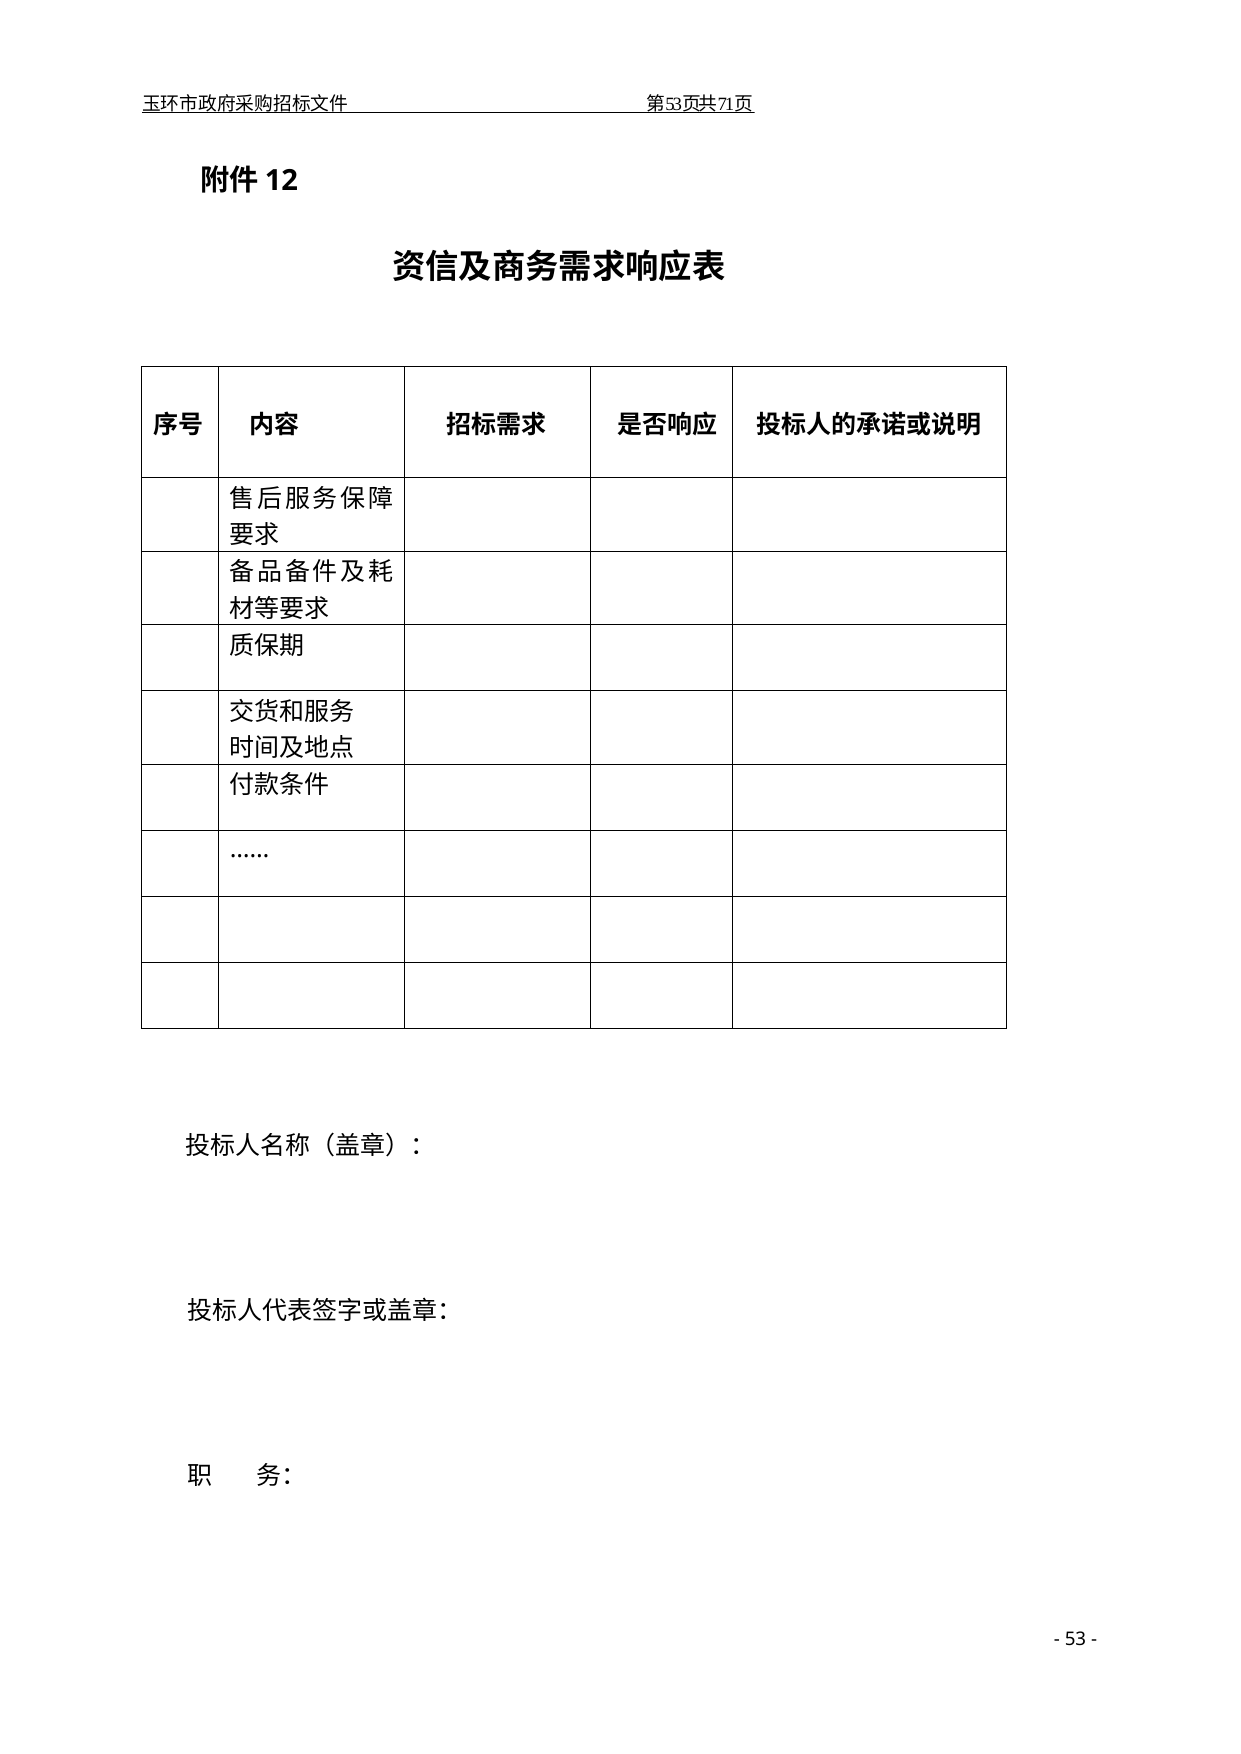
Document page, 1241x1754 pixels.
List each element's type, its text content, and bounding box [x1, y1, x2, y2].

table_cell [733, 897, 1006, 962]
table_cell [733, 552, 1006, 624]
table_cell 付款条件 [219, 765, 404, 830]
text 附件12 [142, 146, 1122, 211]
table_cell [591, 831, 732, 896]
table_cell [142, 478, 218, 551]
table_cell [405, 897, 590, 962]
table_cell [733, 963, 1006, 1028]
table_cell [219, 897, 404, 962]
table_cell [142, 831, 218, 896]
table_cell [405, 963, 590, 1028]
table_cell [142, 691, 218, 764]
table_cell [405, 691, 590, 764]
table_cell [405, 478, 590, 551]
table_cell [591, 963, 732, 1028]
table_cell 质保期 [219, 625, 404, 690]
table_cell [733, 831, 1006, 896]
table_cell [405, 831, 590, 896]
table_header 招标需求 [405, 367, 590, 477]
table_cell 备品备件及耗材等要求 [219, 552, 404, 624]
table_cell 售后服务保障要求 [219, 478, 404, 551]
table_cell [142, 963, 218, 1028]
table_cell [733, 691, 1006, 764]
text 资信及商务需求响应表 [174, 232, 1122, 297]
table_cell [142, 765, 218, 830]
text 投标人名称（盖章）： [186, 1111, 1122, 1176]
table_cell [219, 963, 404, 1028]
table_cell [591, 552, 732, 624]
table_cell [142, 552, 218, 624]
text 投标人代表签字或盖章： [142, 1276, 1122, 1341]
table_cell [591, 625, 732, 690]
table_cell [142, 625, 218, 690]
table_cell …… [219, 831, 404, 896]
table_cell [591, 897, 732, 962]
table_cell [733, 625, 1006, 690]
table_cell [591, 691, 732, 764]
table_cell [405, 625, 590, 690]
text 职 务： [142, 1441, 1122, 1506]
table_cell [733, 765, 1006, 830]
table_cell [591, 478, 732, 551]
table_cell [405, 552, 590, 624]
table_header 序号 [142, 367, 218, 477]
table_cell 交货和服务 时间及地点 [219, 691, 404, 764]
table_header 是否响应 [591, 367, 732, 477]
table_cell [142, 897, 218, 962]
table_header 投标人的承诺或说明 [733, 367, 1006, 477]
table_cell [591, 765, 732, 830]
table_cell [405, 765, 590, 830]
table_cell [733, 478, 1006, 551]
table_header 内容 [219, 367, 404, 477]
